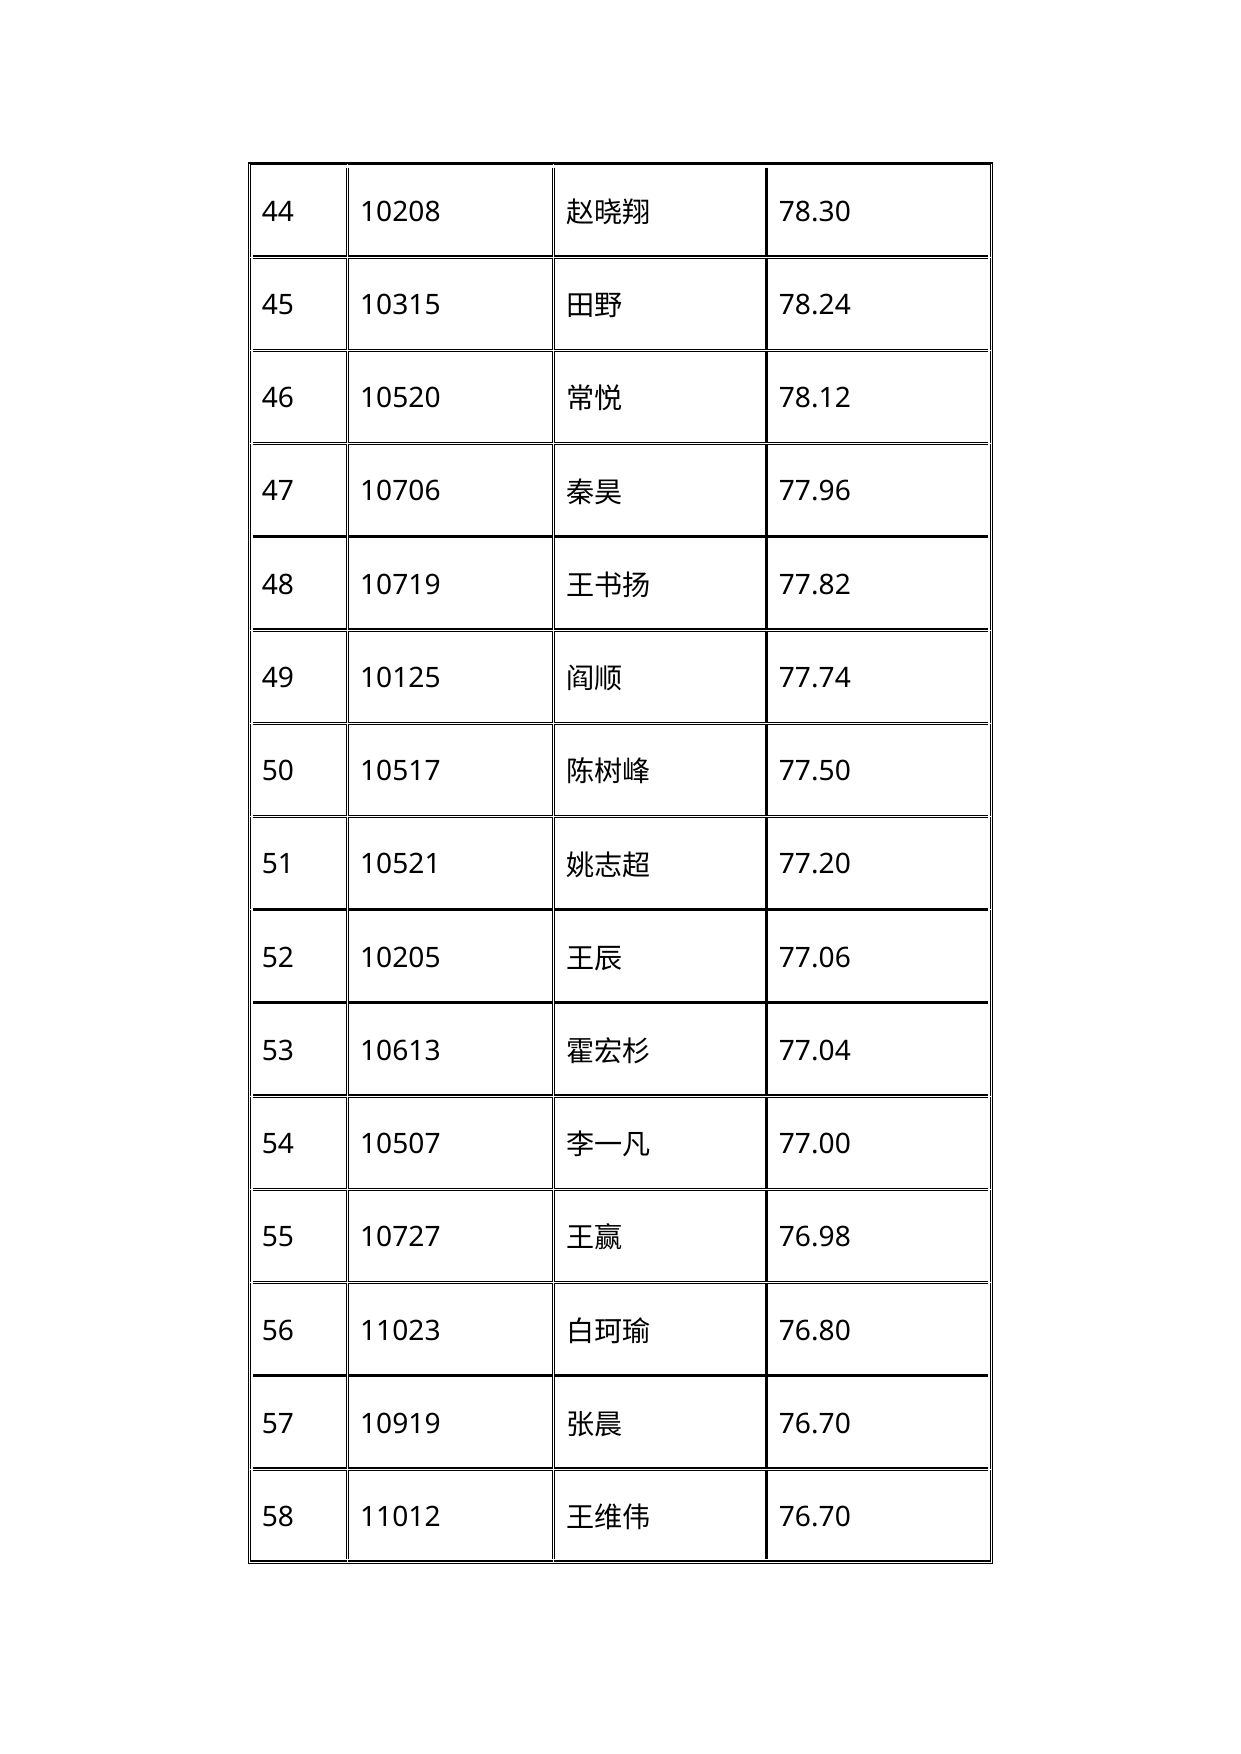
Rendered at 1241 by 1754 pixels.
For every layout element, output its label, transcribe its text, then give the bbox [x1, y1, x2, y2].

table_cell 10507 [349, 1098, 552, 1187]
table_cell 77.74 [768, 628, 990, 721]
table_cell 78.24 [768, 255, 990, 348]
table_cell 常悦 [555, 352, 765, 442]
table_cell 10125 [349, 632, 552, 721]
table_cell 白珂瑜 [555, 1284, 765, 1374]
table_cell 57 [251, 1374, 346, 1467]
table_cell 赵晓翔 [554, 165, 766, 255]
table_cell 49 [251, 628, 346, 721]
table_cell 10719 [349, 538, 552, 628]
table_cell 10521 [349, 818, 552, 908]
table_cell 53 [251, 1001, 346, 1094]
table_cell 11012 [348, 1471, 554, 1560]
table_cell 77.96 [766, 442, 991, 535]
table_cell 10517 [349, 725, 552, 814]
table_cell 77.06 [768, 908, 991, 1001]
table_cell 10520 [349, 352, 552, 442]
table_cell 46 [251, 349, 346, 442]
table_cell 11023 [349, 1284, 552, 1374]
table_cell 55 [251, 1188, 346, 1281]
table_cell 王书扬 [555, 538, 765, 628]
table_cell 77.00 [768, 1094, 990, 1187]
table_cell 10315 [349, 259, 552, 348]
table_cell 10613 [349, 1004, 552, 1094]
table_cell 48 [251, 535, 346, 628]
table_cell 77.50 [768, 721, 990, 814]
table_cell 10208 [348, 165, 554, 255]
table_cell 44 [251, 165, 347, 255]
table_cell 田野 [555, 259, 765, 348]
table_cell 阎顺 [555, 632, 765, 721]
table_cell 秦昊 [555, 445, 765, 535]
table_cell 10706 [349, 445, 552, 535]
table_cell 10919 [349, 1377, 552, 1467]
table_cell 76.80 [766, 1281, 991, 1374]
table_cell 52 [249, 908, 346, 1001]
table_cell 76.70 [766, 1467, 990, 1560]
table_cell 77.04 [768, 1001, 990, 1094]
table_cell 10727 [349, 1191, 552, 1281]
table_cell 姚志超 [555, 818, 765, 908]
table_cell 45 [251, 255, 346, 348]
table_cell 陈树峰 [555, 725, 765, 814]
table_cell 77.20 [768, 815, 990, 908]
table_cell 56 [249, 1281, 347, 1374]
table_cell 李一凡 [555, 1098, 765, 1187]
table_cell 10205 [349, 911, 552, 1001]
table_cell 78.12 [768, 349, 990, 442]
table_cell 霍宏杉 [555, 1004, 765, 1094]
table_cell 51 [251, 815, 346, 908]
table_cell 76.70 [768, 1374, 990, 1467]
table_cell 50 [251, 721, 346, 814]
table_cell 76.98 [768, 1188, 990, 1281]
table_cell 54 [251, 1094, 346, 1187]
table_cell 王辰 [555, 911, 765, 1001]
table_cell 张晨 [555, 1377, 765, 1467]
table_cell 77.82 [768, 535, 990, 628]
table_cell 王赢 [555, 1191, 765, 1281]
table_cell 47 [249, 442, 347, 535]
table_cell 58 [251, 1467, 347, 1560]
table_cell 78.30 [766, 165, 990, 255]
table_cell 王维伟 [554, 1471, 766, 1560]
